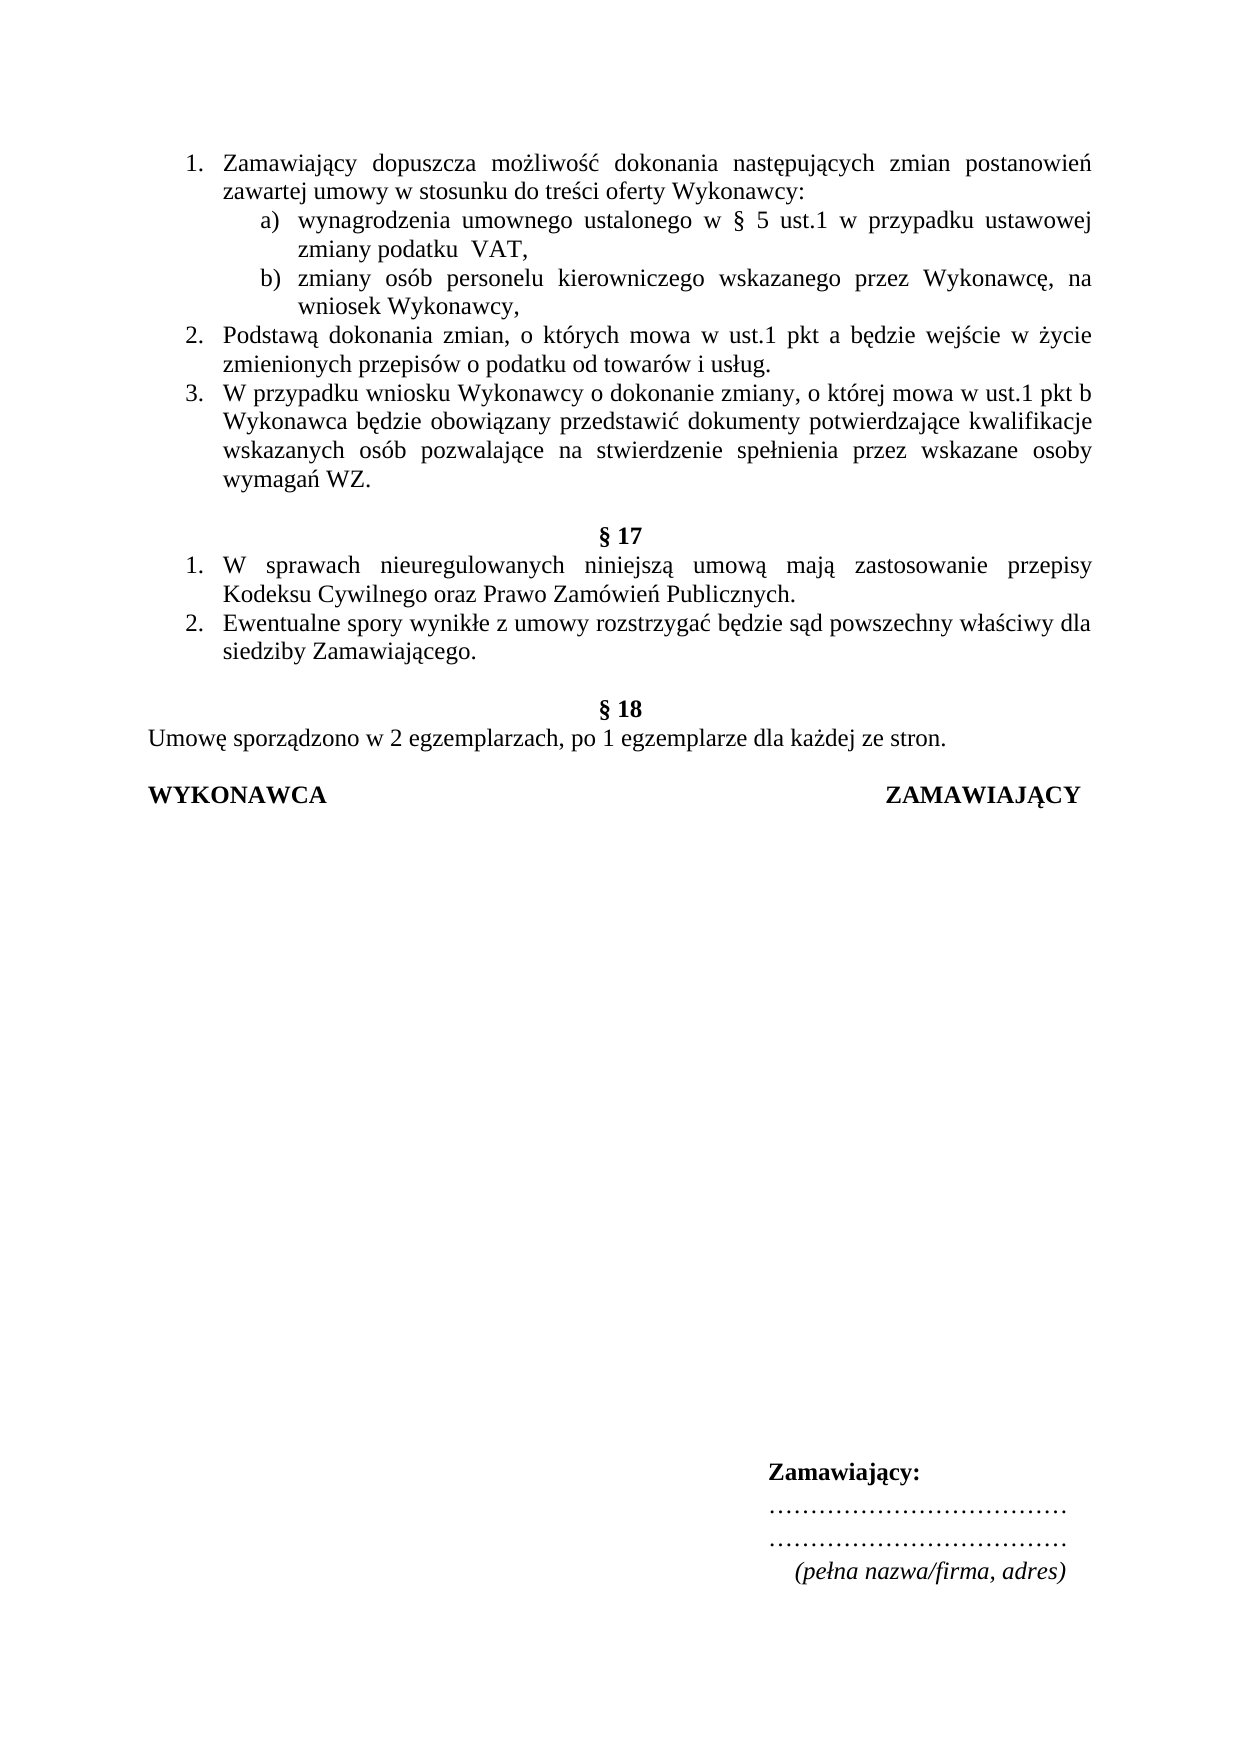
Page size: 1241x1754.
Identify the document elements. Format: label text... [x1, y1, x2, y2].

text § 17 [148, 521, 1093, 550]
list W sprawach nieuregulowanych niniejszą umową mają zastosowanie przepisy Kodeksu Cywilnego oraz Prawo Zamówień Publicznych. [185, 550, 1093, 608]
text Umowę sporządzono w 2 egzemplarzach, po 1 egzemplarze dla każdej ze stron. [148, 723, 1093, 751]
list Zamawiający dopuszcza możliwość dokonania następujących zmian postanowień zawartej umowy w stosunku do treści oferty Wykonawcy: [185, 148, 1093, 205]
text ……………………………………………………………… [768, 1490, 1093, 1552]
text WYKONAWCA ZAMAWIAJĄCY [148, 780, 1093, 809]
text § 18 [148, 694, 1093, 723]
text (pełna nazwa/firma, adres) [768, 1556, 1093, 1585]
text Zamawiający: [694, 1457, 1093, 1486]
list wynagrodzenia umownego ustalonego w § 5 ust.1 w przypadku ustawowej zmiany podatku VAT, [260, 205, 1093, 263]
list W przypadku wniosku Wykonawcy o dokonanie zmiany, o której mowa w ust.1 pkt b Wykonawca będzie obowiązany przedstawić dokumenty potwierdzające kwalifikacje wskazanych osób pozwalające na stwierdzenie spełnienia przez wskazane osoby wymagań WZ. [185, 378, 1093, 493]
list Ewentualne spory wynikłe z umowy rozstrzygać będzie sąd powszechny właściwy dla siedziby Zamawiającego. [185, 608, 1093, 665]
list zmiany osób personelu kierowniczego wskazanego przez Wykonawcę, na wniosek Wykonawcy, [260, 263, 1093, 320]
list Podstawą dokonania zmian, o których mowa w ust.1 pkt a będzie wejście w życie zmienionych przepisów o podatku od towarów i usług. [185, 320, 1093, 378]
